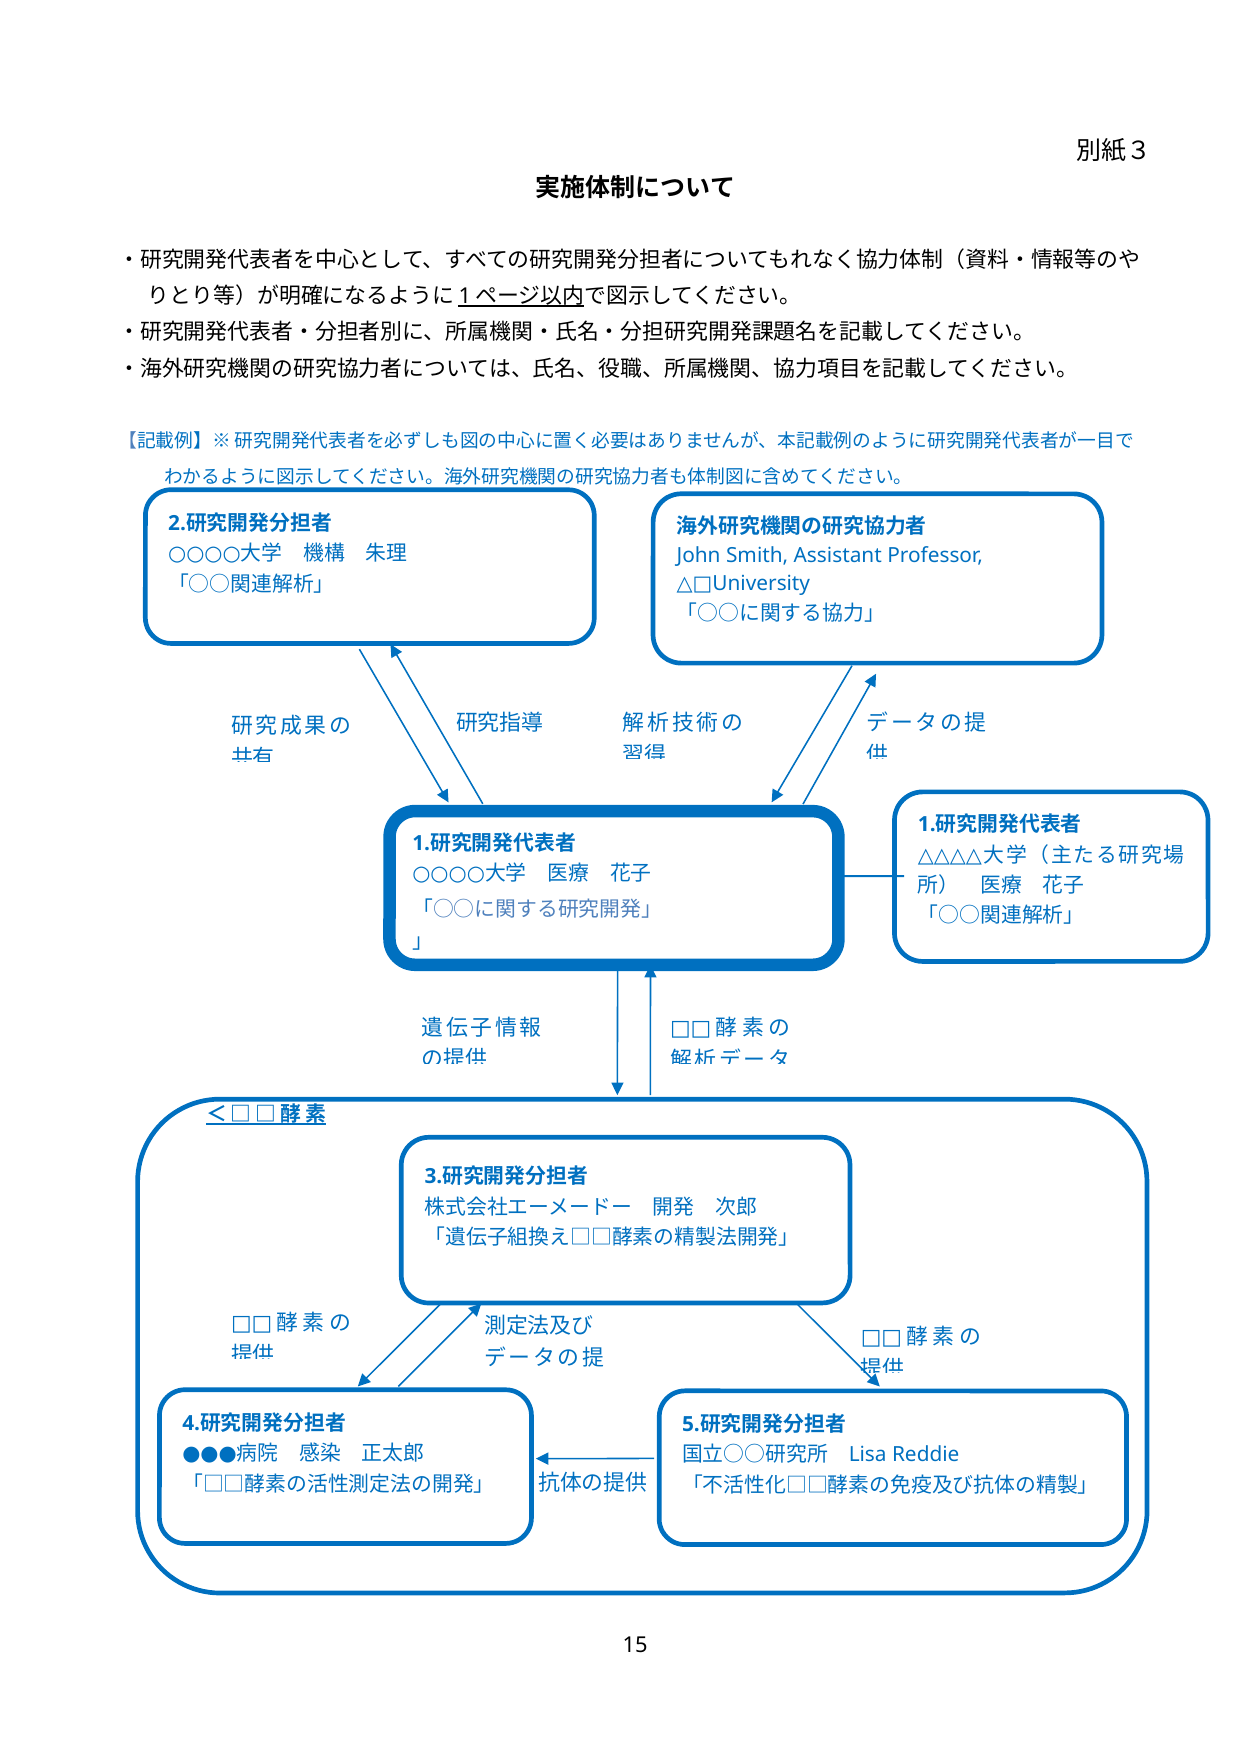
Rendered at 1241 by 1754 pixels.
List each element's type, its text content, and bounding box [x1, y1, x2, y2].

text 実施体制について [118, 167, 1152, 203]
text 別紙３ [118, 131, 1152, 167]
text ・研究開発代表者・分担者別に、所属機関・氏名・分担研究開発課題名を記載してください。 [118, 312, 1152, 348]
text ・海外研究機関の研究協力者については、氏名、役職、所属機関、協力項目を記載してください。 [118, 348, 1152, 384]
text ・研究開発代表者を中心として、すべての研究開発分担者についてもれなく協力体制（資料・情報等のやりとり等）が明確になるように1ページ以内で図示してください。 [118, 239, 1152, 312]
text 【記載例】※ 研究開発代表者を必ずしも図の中心に置く必要はありませんが、本記載例のように研究開発代表者が一目でわかるように図示してください。海外研究機関の研究協力者も体制図に含めてください。 [118, 421, 1152, 493]
